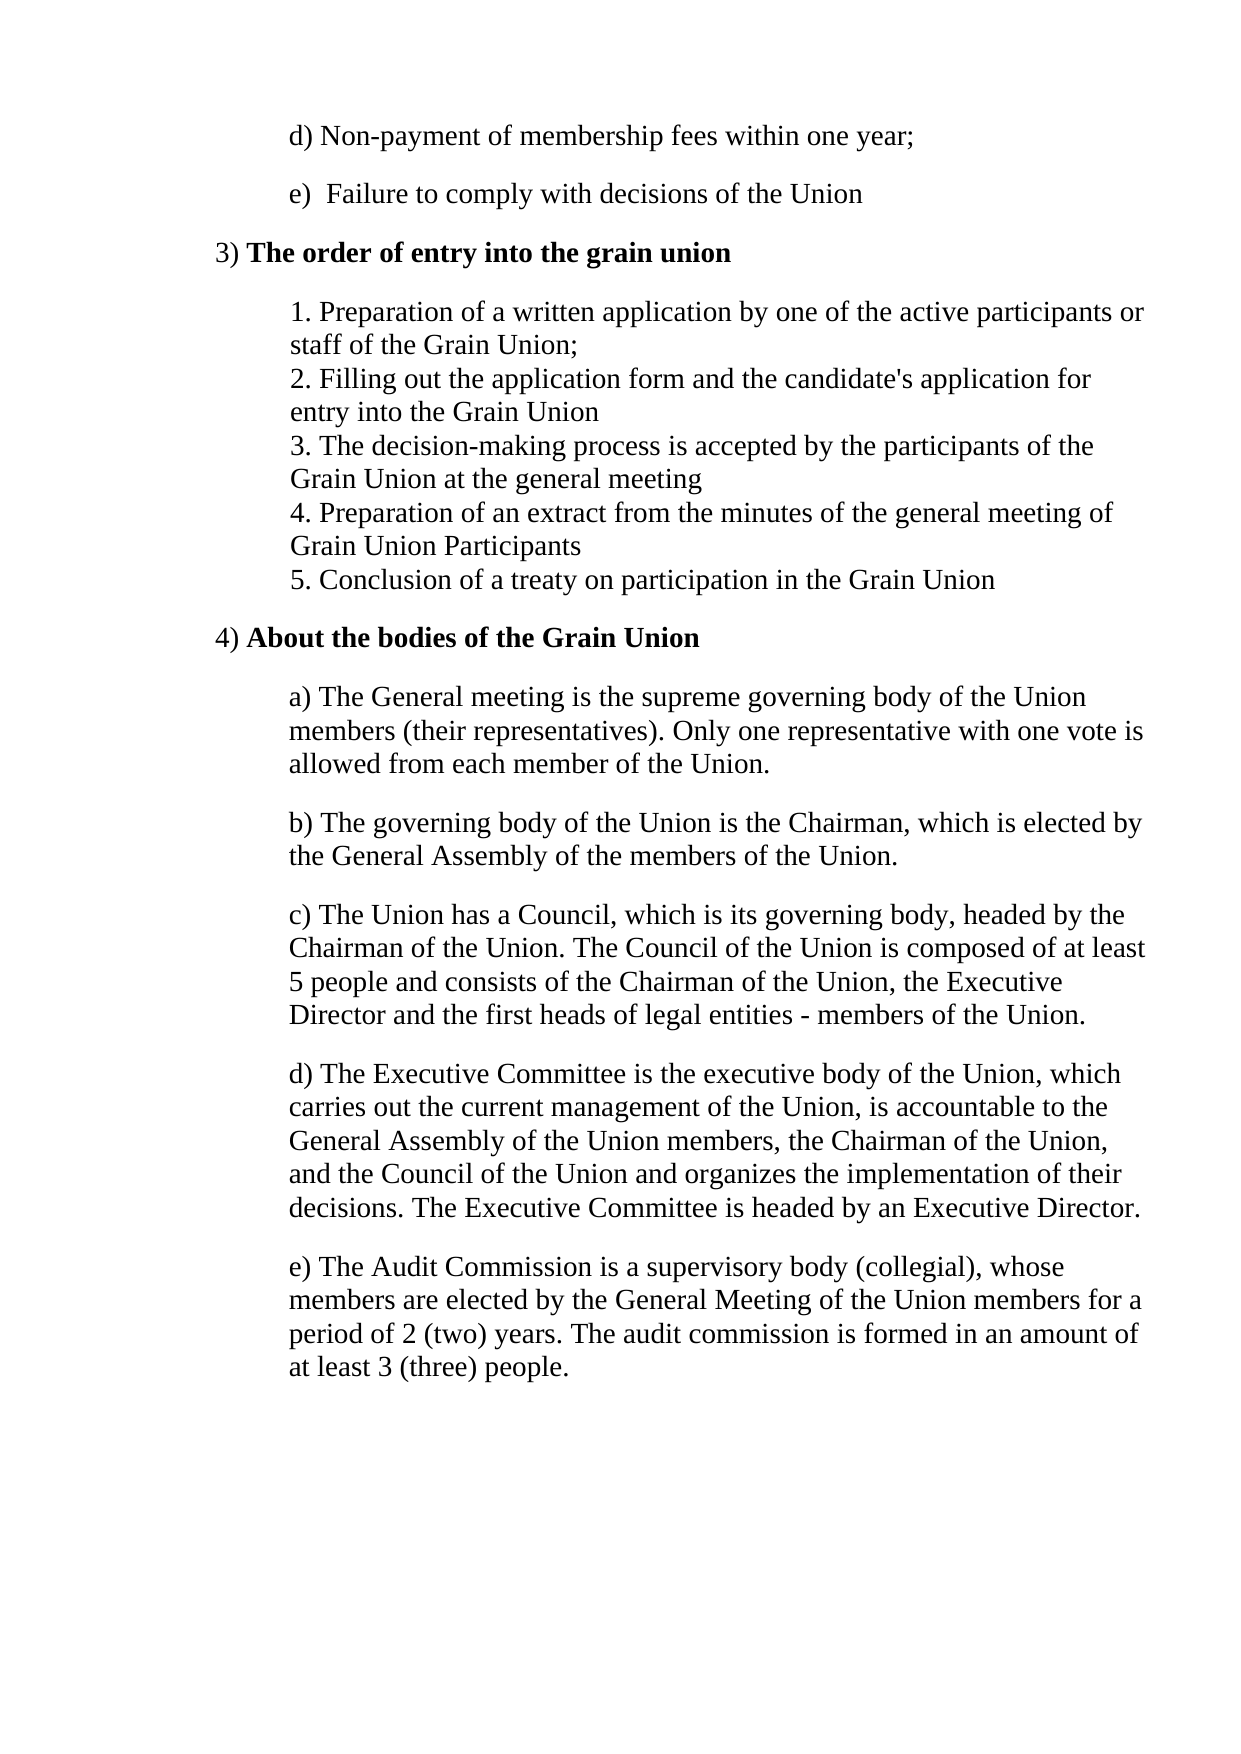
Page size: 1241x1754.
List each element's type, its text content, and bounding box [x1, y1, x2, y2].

list 1. Preparation of a written application by one of the active participants or staff of the Grain Union; [290, 294, 1152, 361]
list 3. The decision-making process is accepted by the participants of the Grain Union at the general meeting [290, 428, 1152, 495]
list 2. Filling out the application form and the candidate's application for entry into the Grain Union [290, 361, 1152, 428]
text a) The General meeting is the supreme governing body of the Union members (their representatives). Only one representative with one vote is allowed from each member of the Union. [288, 679, 1152, 780]
text b) The governing body of the Union is the Chairman, which is elected by the General Assembly of the members of the Union. [288, 805, 1152, 872]
text c) The Union has a Council, which is its governing body, headed by the Chairman of the Union. The Council of the Union is composed of at least 5 people and consists of the Chairman of the Union, the Executive Director and the first heads of legal entities - members of the Union. [288, 897, 1152, 1031]
text e) The Audit Commission is a supervisory body (collegial), whose members are elected by the General Meeting of the Union members for a period of 2 (two) years. The audit commission is formed in an amount of at least 3 (three) people. [288, 1249, 1152, 1383]
text d) Non-payment of membership fees within one year; [288, 118, 1152, 152]
text e) Failure to comply with decisions of the Union [288, 177, 1152, 210]
list 5. Conclusion of a treaty on participation in the Grain Union [290, 562, 1152, 596]
text d) The Executive Committee is the executive body of the Union, which carries out the current management of the Union, is accountable to the General Assembly of the Union members, the Chairman of the Union, and the Council of the Union and organizes the implementation of their decisions. The Executive Committee is headed by an Executive Director. [288, 1056, 1152, 1224]
list 4. Preparation of an extract from the minutes of the general meeting of Grain Union Participants [290, 495, 1152, 562]
text 3) The order of entry into the grain union [215, 235, 1152, 269]
text 4) About the bodies of the Grain Union [215, 621, 1152, 654]
